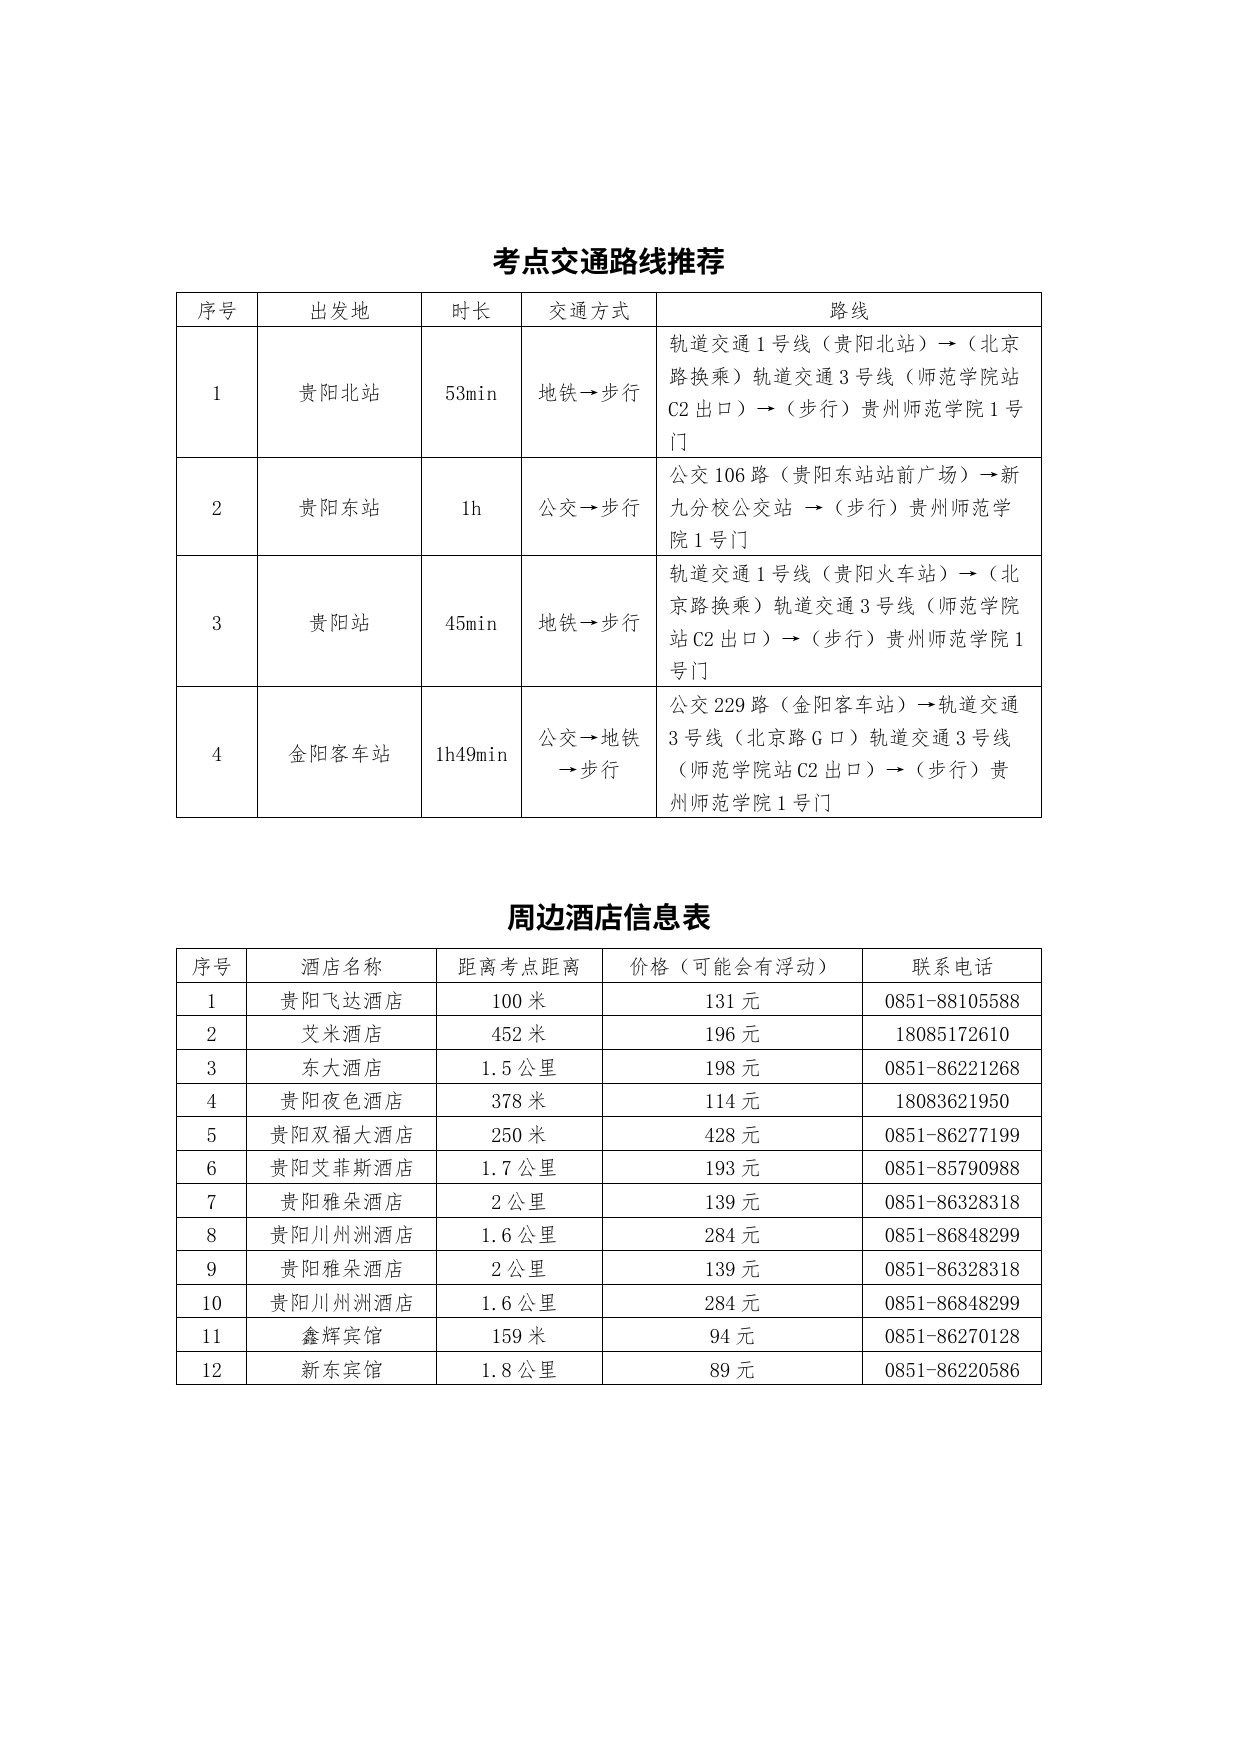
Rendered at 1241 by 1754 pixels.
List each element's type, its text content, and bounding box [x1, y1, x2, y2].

table_cell 0851-86221268 [863, 1050, 1041, 1082]
table_cell 地铁→步行 [522, 556, 656, 686]
table_cell 12 [177, 1352, 246, 1384]
table_cell 轨道交通1号线（贵阳北站）→（北京路换乘）轨道交通3号线（师范学院站C2出口）→（步行）贵州师范学院1号门 [657, 327, 1041, 457]
table_cell 7 [177, 1184, 246, 1217]
table_cell 价格（可能会有浮动） [603, 949, 862, 982]
table_cell 2公里 [437, 1184, 602, 1217]
table_header 周边酒店信息表 [176, 883, 1041, 948]
table_cell 贵阳站 [258, 556, 421, 686]
table_cell 1.5公里 [437, 1050, 602, 1082]
table_cell 1 [177, 983, 246, 1015]
table_cell 贵阳夜色酒店 [247, 1084, 436, 1116]
table_cell 3 [177, 556, 257, 686]
table_cell 452米 [437, 1016, 602, 1049]
table_cell 金阳客车站 [258, 687, 421, 817]
table_cell 公交106路（贵阳东站站前广场）→新九分校公交站 →（步行）贵州师范学院1号门 [657, 458, 1041, 555]
table_cell 5 [177, 1117, 246, 1149]
table_cell 198元 [603, 1050, 862, 1082]
table_cell 出发地 [258, 293, 421, 326]
table_cell 联系电话 [863, 949, 1041, 982]
table_cell 196元 [603, 1016, 862, 1049]
table_cell 3 [177, 1050, 246, 1082]
table_cell 1.6公里 [437, 1218, 602, 1250]
table_cell 0851-85790988 [863, 1151, 1041, 1183]
table_cell 2公里 [437, 1251, 602, 1284]
table_cell 公交→步行 [522, 458, 656, 555]
table_cell 89元 [603, 1352, 862, 1384]
table_cell 距离考点距离 [437, 949, 602, 982]
table_cell 8 [177, 1218, 246, 1250]
table_cell 贵阳飞达酒店 [247, 983, 436, 1015]
table_cell 18085172610 [863, 1016, 1041, 1049]
table_cell 公交229路（金阳客车站）→轨道交通3号线（北京路G口）轨道交通3号线（师范学院站C2出口）→（步行）贵州师范学院1号门 [657, 687, 1041, 817]
table_cell 18083621950 [863, 1084, 1041, 1116]
table_cell 时长 [422, 293, 521, 326]
table_cell 193元 [603, 1151, 862, 1183]
table_cell 0851-86220586 [863, 1352, 1041, 1384]
table_cell 0851-86848299 [863, 1218, 1041, 1250]
table_cell 贵阳东站 [258, 458, 421, 555]
table_cell 0851-86328318 [863, 1184, 1041, 1217]
table_cell 159米 [437, 1318, 602, 1351]
table_cell 2 [177, 1016, 246, 1049]
table_cell 路线 [657, 293, 1041, 326]
table_cell 139元 [603, 1251, 862, 1284]
table_cell 0851-86328318 [863, 1251, 1041, 1284]
table_cell 11 [177, 1318, 246, 1351]
table_cell 地铁→步行 [522, 327, 656, 457]
table_cell 0851-86277199 [863, 1117, 1041, 1149]
table_cell 0851-88105588 [863, 983, 1041, 1015]
table_cell 4 [177, 687, 257, 817]
table_cell 1h49min [422, 687, 521, 817]
table_cell 1 [177, 327, 257, 457]
table_cell 贵阳雅朵酒店 [247, 1251, 436, 1284]
table_cell 45min [422, 556, 521, 686]
table_header 考点交通路线推荐 [176, 227, 1041, 292]
table_cell 0851-86270128 [863, 1318, 1041, 1351]
table_cell 新东宾馆 [247, 1352, 436, 1384]
table_cell 100米 [437, 983, 602, 1015]
table_cell 轨道交通1号线（贵阳火车站）→（北京路换乘）轨道交通3号线（师范学院站C2出口）→（步行）贵州师范学院1号门 [657, 556, 1041, 686]
table_cell 序号 [177, 949, 246, 982]
table_cell 序号 [177, 293, 257, 326]
table_cell 1.8公里 [437, 1352, 602, 1384]
table_cell 交通方式 [522, 293, 656, 326]
table_cell 94元 [603, 1318, 862, 1351]
table_cell 250米 [437, 1117, 602, 1149]
table_cell 131元 [603, 983, 862, 1015]
table_cell 1.6公里 [437, 1285, 602, 1317]
table_cell 贵阳雅朵酒店 [247, 1184, 436, 1217]
table_cell 114元 [603, 1084, 862, 1116]
table_cell 1.7公里 [437, 1151, 602, 1183]
table_cell 贵阳川州洲酒店 [247, 1285, 436, 1317]
table_cell 东大酒店 [247, 1050, 436, 1082]
table_cell 酒店名称 [247, 949, 436, 982]
table_cell 9 [177, 1251, 246, 1284]
table_cell 6 [177, 1151, 246, 1183]
table_cell 284元 [603, 1218, 862, 1250]
table_cell 284元 [603, 1285, 862, 1317]
table_cell 139元 [603, 1184, 862, 1217]
table_cell 428元 [603, 1117, 862, 1149]
table_cell 贵阳艾菲斯酒店 [247, 1151, 436, 1183]
table_cell 4 [177, 1084, 246, 1116]
table_cell 艾米酒店 [247, 1016, 436, 1049]
table_cell 10 [177, 1285, 246, 1317]
table_cell 公交→地铁→步行 [522, 687, 656, 817]
table_cell 贵阳北站 [258, 327, 421, 457]
table_cell 378米 [437, 1084, 602, 1116]
table_cell 0851-86848299 [863, 1285, 1041, 1317]
table_cell 1h [422, 458, 521, 555]
table_cell 贵阳双福大酒店 [247, 1117, 436, 1149]
table_cell 鑫辉宾馆 [247, 1318, 436, 1351]
table_cell 53min [422, 327, 521, 457]
table_cell 2 [177, 458, 257, 555]
table_cell 贵阳川州洲酒店 [247, 1218, 436, 1250]
